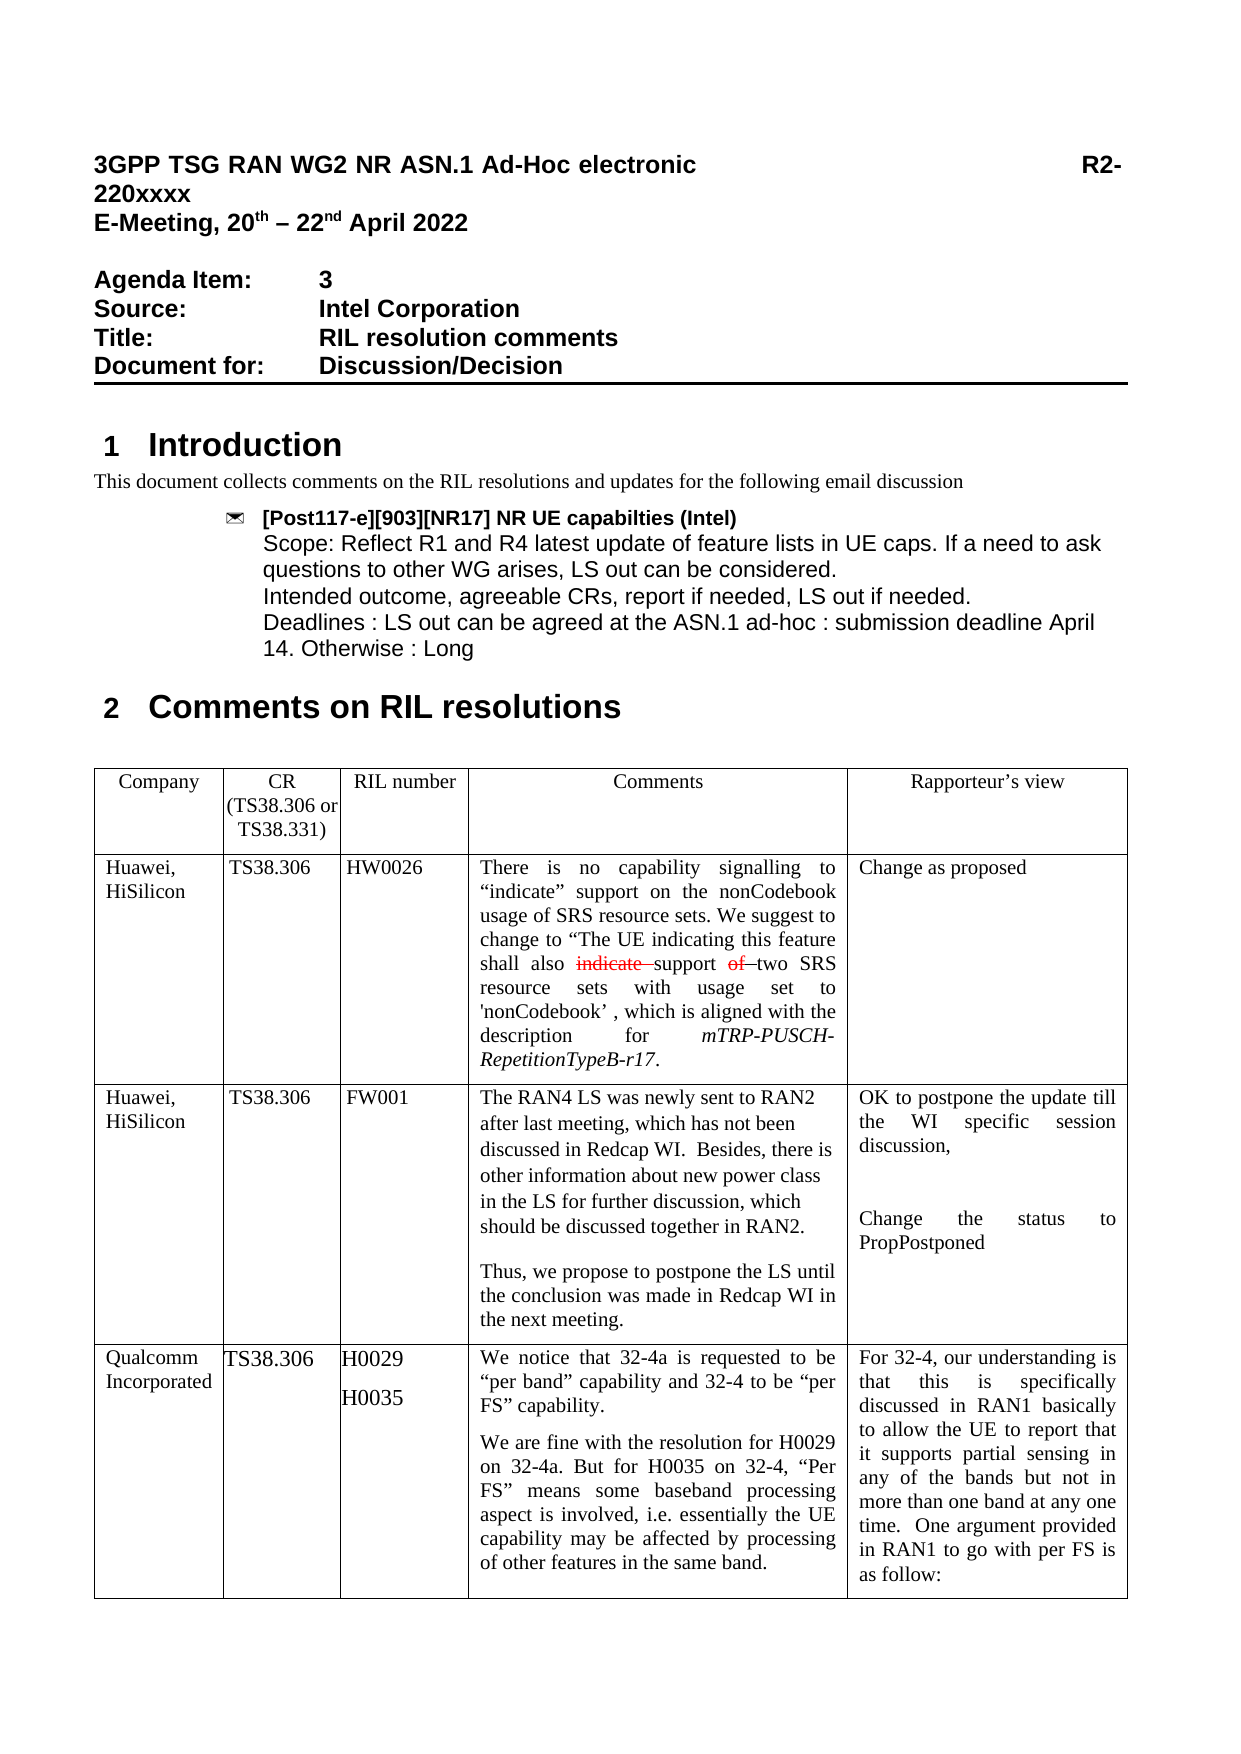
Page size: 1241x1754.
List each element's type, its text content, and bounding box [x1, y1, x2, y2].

table_cell HW0026 [341, 855, 468, 1084]
text Source: Intel Corporation [94, 294, 1134, 322]
table_cell TS38.306 [224, 855, 340, 1084]
table_cell There is no capability signalling to “indicate” support on the nonCodebook usage of SRS resource sets. We suggest to change to “The UE indicating this feature shall also indicate support of two SRS resource sets with usage set to 'nonCodebook’ , which is aligned with the description for mTRP-PUSCH-RepetitionTypeB-r17. [469, 855, 847, 1084]
table_header Comments [469, 769, 847, 854]
table_header CR (TS38.306 or TS38.331) [224, 769, 340, 854]
table_cell FW001 [341, 1085, 468, 1344]
text Title: RIL resolution comments [94, 322, 1134, 351]
list [Post117-e][903][NR17] NR UE capabilties (Intel) [225, 506, 1128, 530]
text Deadlines : LS out can be agreed at the ASN.1 ad-hoc : submission deadline April 14. Otherwise : Long [225, 609, 1128, 662]
table_cell OK to postpone the update till the WI specific session discussion, Change the status to PropPostponed [848, 1085, 1127, 1344]
subtitle Comments on RIL resolutions [103, 687, 1128, 725]
table_header Rapporteur’s view [848, 769, 1127, 854]
table_cell H0029 H0035 [341, 1345, 468, 1598]
table_cell TS38.306 [224, 1345, 340, 1598]
table_header RIL number [341, 769, 468, 854]
table_cell Huawei, HiSilicon [95, 855, 223, 1084]
text Scope: Reflect R1 and R4 latest update of feature lists in UE caps. If a need to ask questions to other WG arises, LS out can be considered. [225, 530, 1128, 583]
text Agenda Item: 3 [94, 265, 1134, 294]
text Document for: Discussion/Decision [94, 351, 1128, 382]
table_cell Change as proposed [848, 855, 1127, 1084]
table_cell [469, 1345, 847, 1598]
table_cell TS38.306 [224, 1085, 340, 1344]
text E-Meeting, 20th – 22nd April 2022 [94, 207, 1128, 236]
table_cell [848, 1345, 1127, 1598]
table_cell The RAN4 LS was newly sent to RAN2 after last meeting, which has not been discussed in Redcap WI. Besides, there is other information about new power class in the LS for further discussion, which should be discussed together in RAN2. Thus, we propose to postpone the LS until the conclusion was made in Redcap WI in the next meeting. [469, 1085, 847, 1344]
text Intended outcome, agreeable CRs, report if needed, LS out if needed. [225, 583, 1128, 609]
table_header Company [95, 769, 223, 854]
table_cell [95, 1345, 223, 1598]
subtitle Introduction [103, 424, 1128, 463]
text This document collects comments on the RIL resolutions and updates for the following email discussion [94, 469, 1128, 493]
text 3GPP TSG RAN WG2 NR ASN.1 Ad-Hoc electronic R2-220xxxx [94, 150, 1128, 207]
table_cell Huawei, HiSilicon [95, 1085, 223, 1344]
